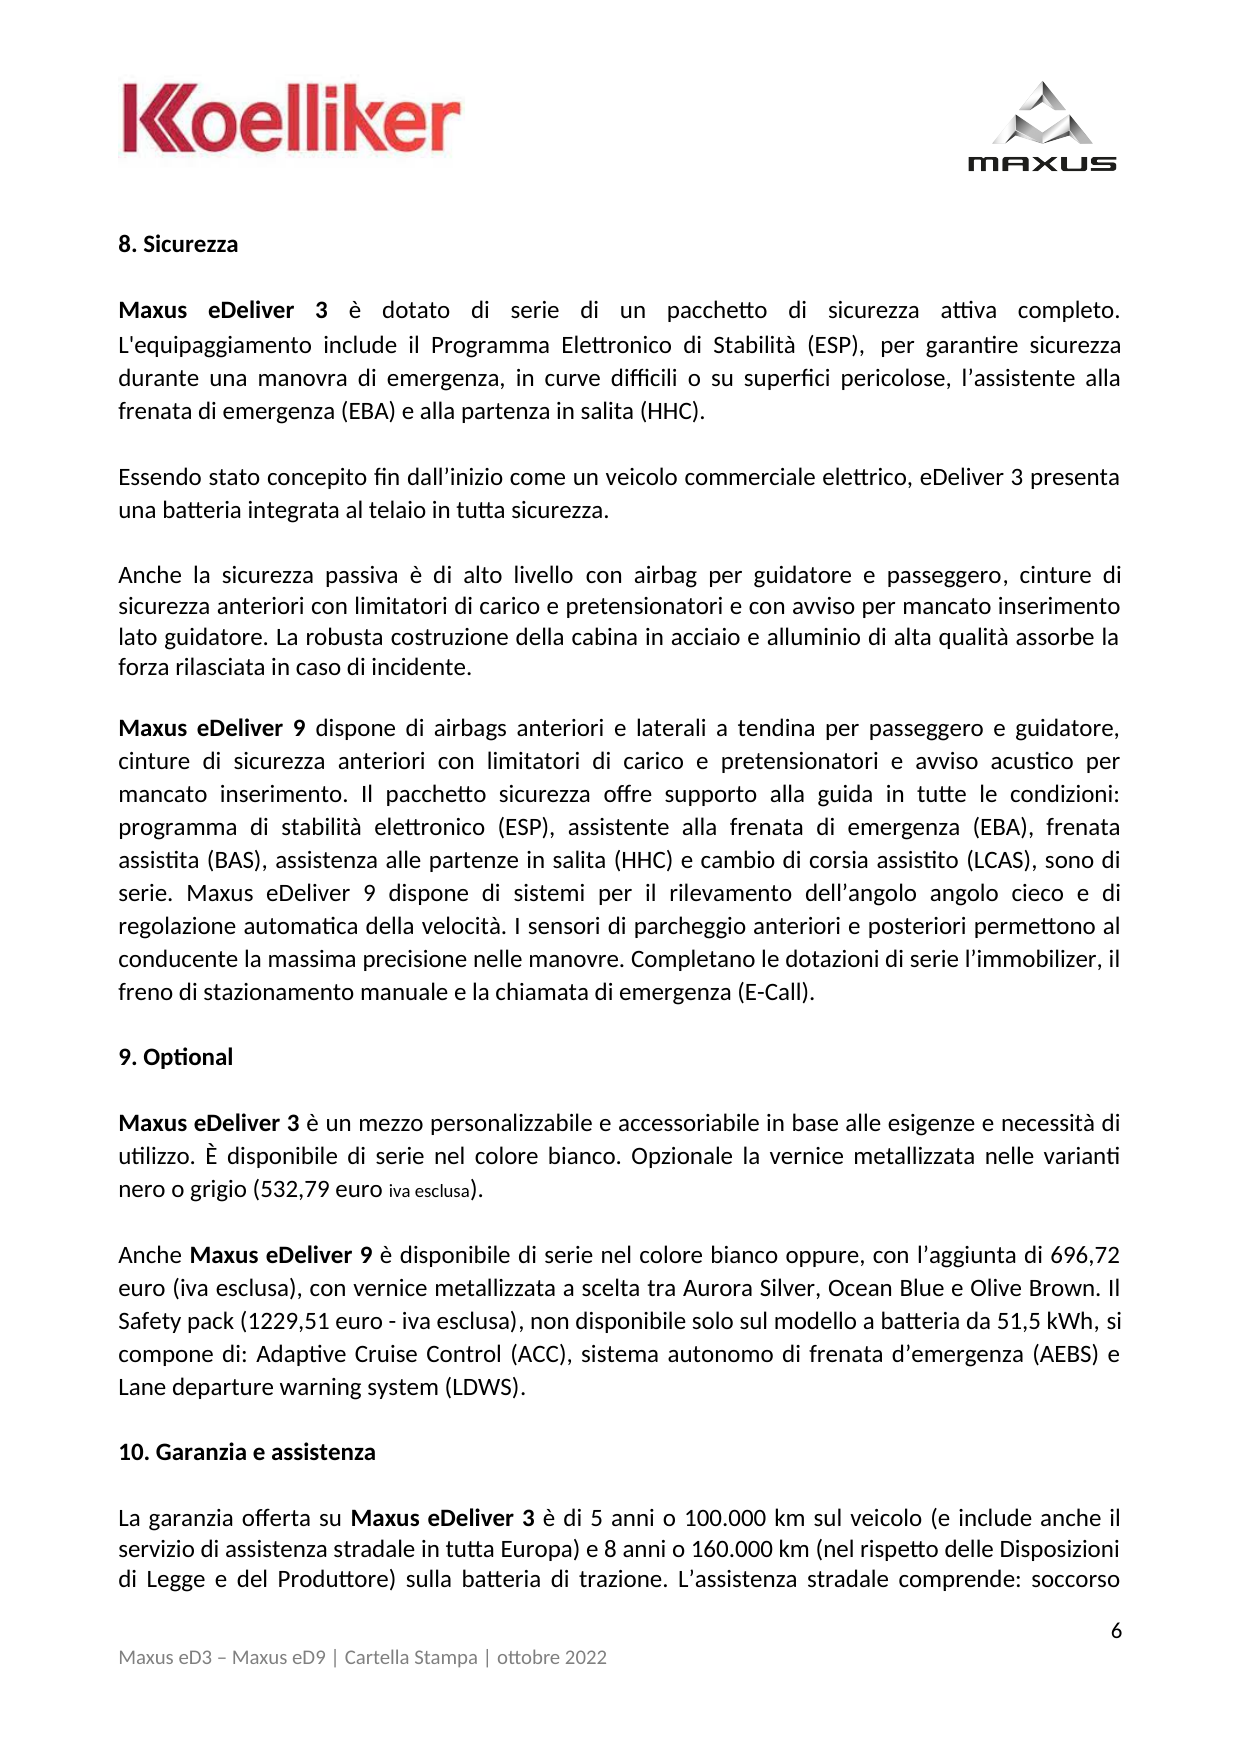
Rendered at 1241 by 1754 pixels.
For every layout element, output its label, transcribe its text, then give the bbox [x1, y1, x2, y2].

text Anche la sicurezza passiva è di alto livello con airbag per guidatore e passeggero, cinture di sicurezza anteriori con limitatori di carico e pretensionatori e con avviso per mancato inserimento lato guidatore. La robusta costruzione della cabina in acciaio e alluminio di alta qualità assorbe la forza rilasciata in caso di incidente. [118, 560, 1122, 682]
text 10. Garanzia e assistenza [118, 1436, 1122, 1467]
text 9. Optional [118, 1041, 1122, 1072]
text 8. Sicurezza [118, 228, 1122, 259]
text Maxus eDeliver 9 dispone di airbags anteriori e laterali a tendina per passeggero e guidatore, cinture di sicurezza anteriori con limitatori di carico e pretensionatori e avviso acustico per mancato inserimento. Il pacchetto sicurezza offre supporto alla guida in tutte le condizioni: programma di stabilità elettronico (ESP), assistente alla frenata di emergenza (EBA), frenata assistita (BAS), assistenza alle partenze in salita (HHC) e cambio di corsia assistito (LCAS), sono di serie. Maxus eDeliver 9 dispone di sistemi per il rilevamento dell’angolo angolo cieco e di regolazione automatica della velocità. I sensori di parcheggio anteriori e posteriori permettono al conducente la massima precisione nelle manovre. Completano le dotazioni di serie l’immobilizer, il freno di stazionamento manuale e la chiamata di emergenza (E-Call). [118, 712, 1122, 1006]
picture [962, 75, 1123, 177]
text Anche Maxus eDeliver 9 è disponibile di serie nel colore bianco oppure, con l’aggiunta di 696,72 euro (iva esclusa), con vernice metallizzata a scelta tra Aurora Silver, Ocean Blue e Olive Brown. Il Safety pack (1229,51 euro - iva esclusa), non disponibile solo sul modello a batteria da 51,5 kWh, si compone di: Adaptive Cruise Control (ACC), sistema autonomo di frenata d’emergenza (AEBS) e Lane departure warning system (LDWS). [118, 1239, 1122, 1401]
text Maxus eDeliver 3 è dotato di serie di un pacchetto di sicurezza attiva completo. L'equipaggiamento include il Programma Elettronico di Stabilità (ESP), per garantire sicurezza durante una manovra di emergenza, in curve difficili o su superfici pericolose, l’assistente alla frenata di emergenza (EBA) e alla partenza in salita (HHC). [118, 294, 1122, 426]
text Maxus eDeliver 3 è un mezzo personalizzabile e accessoriabile in base alle esigenze e necessità di utilizzo. È disponibile di serie nel colore bianco. Opzionale la vernice metallizzata nelle varianti nero o grigio (532,79 euro iva esclusa). [118, 1107, 1122, 1204]
picture [118, 73, 465, 168]
text Essendo stato concepito fin dall’inizio come un veicolo commerciale elettrico, eDeliver 3 presenta una batteria integrata al telaio in tutta sicurezza. [118, 461, 1122, 524]
